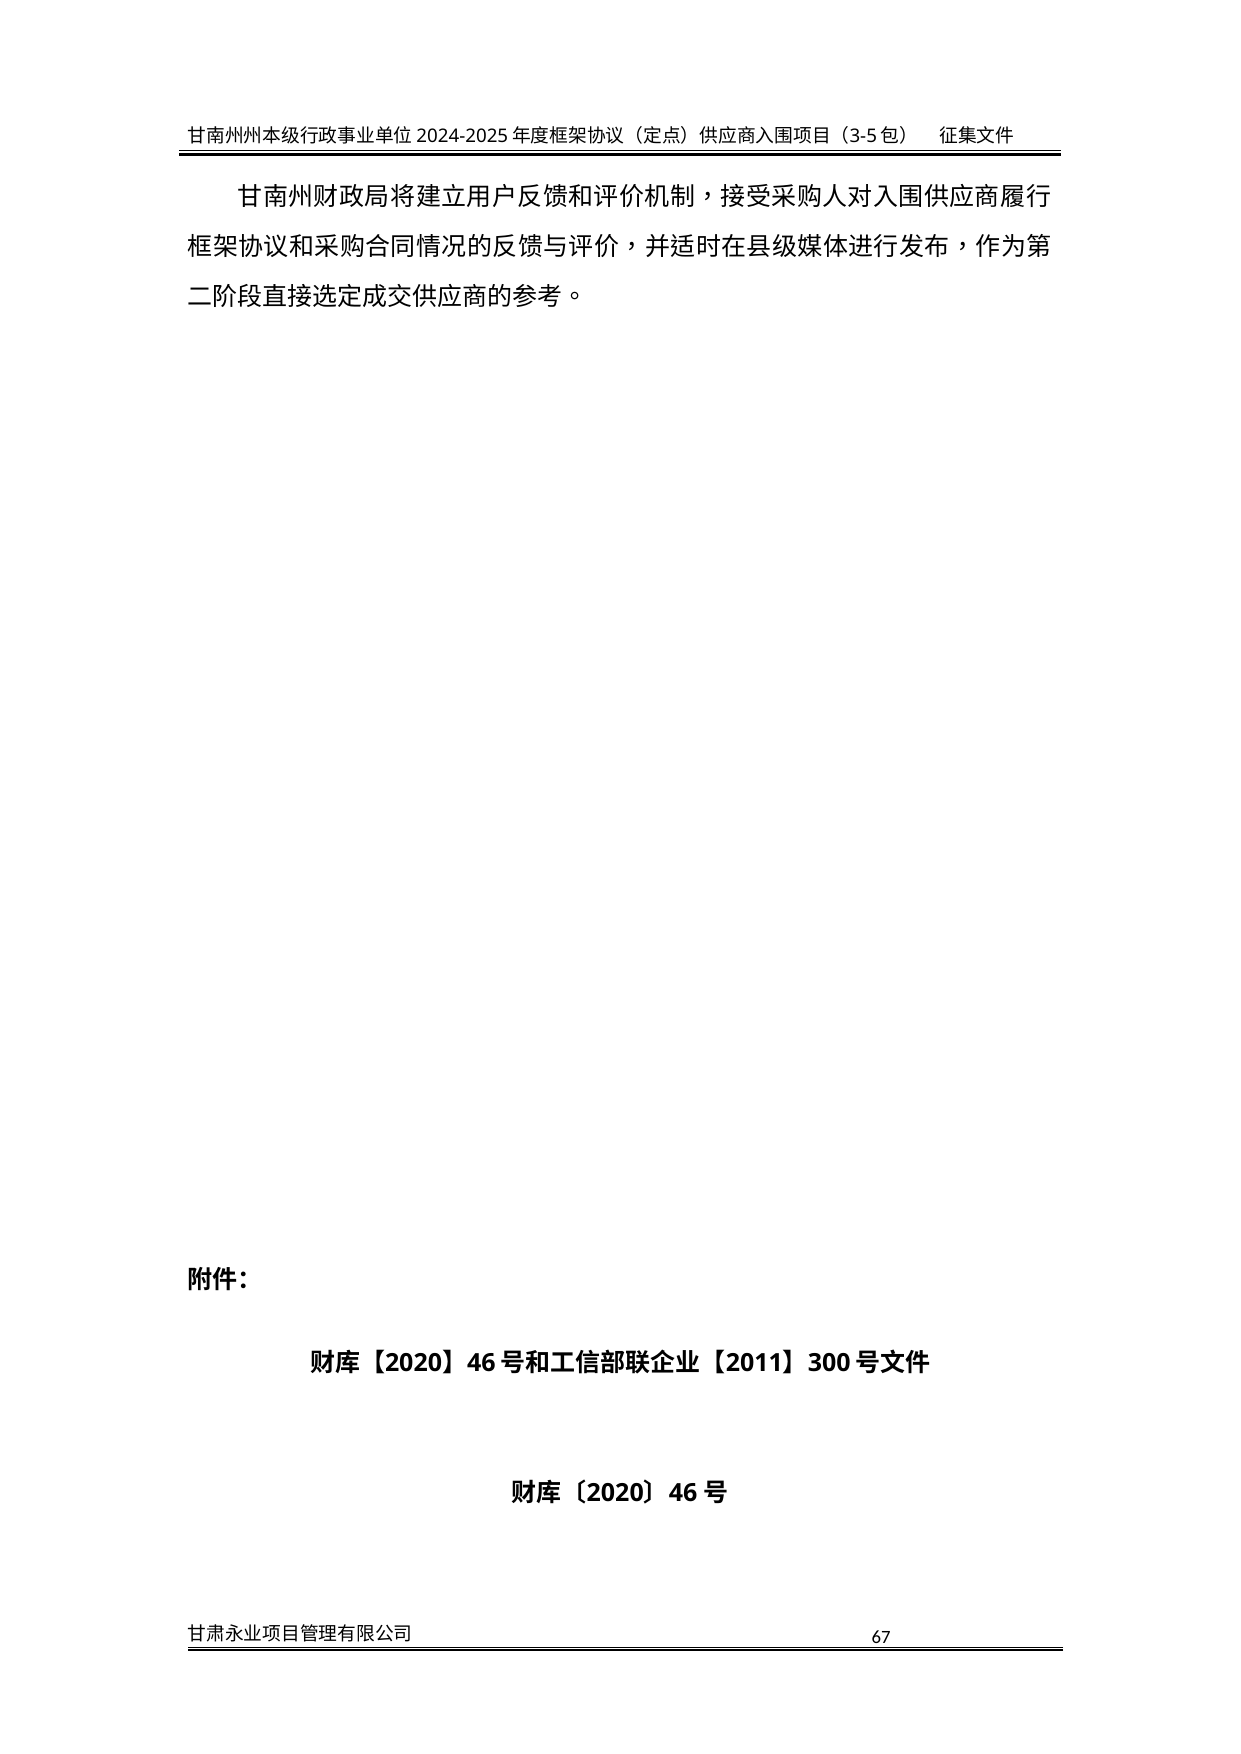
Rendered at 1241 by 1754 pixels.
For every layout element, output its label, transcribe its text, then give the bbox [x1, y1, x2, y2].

text 附件： [187, 1245, 990, 1310]
text 甘南州财政局将建立用户反馈和评价机制，接受采购人对入围供应商履行框架协议和采购合同情况的反馈与评价，并适时在县级媒体进行发布，作为第二阶段直接选定成交供应商的参考。 [187, 165, 1053, 315]
text 财库〔2020〕46 号 [187, 1458, 1053, 1523]
text 财库【2020】46号和工信部联企业【2011】300号文件 [187, 1328, 1053, 1393]
